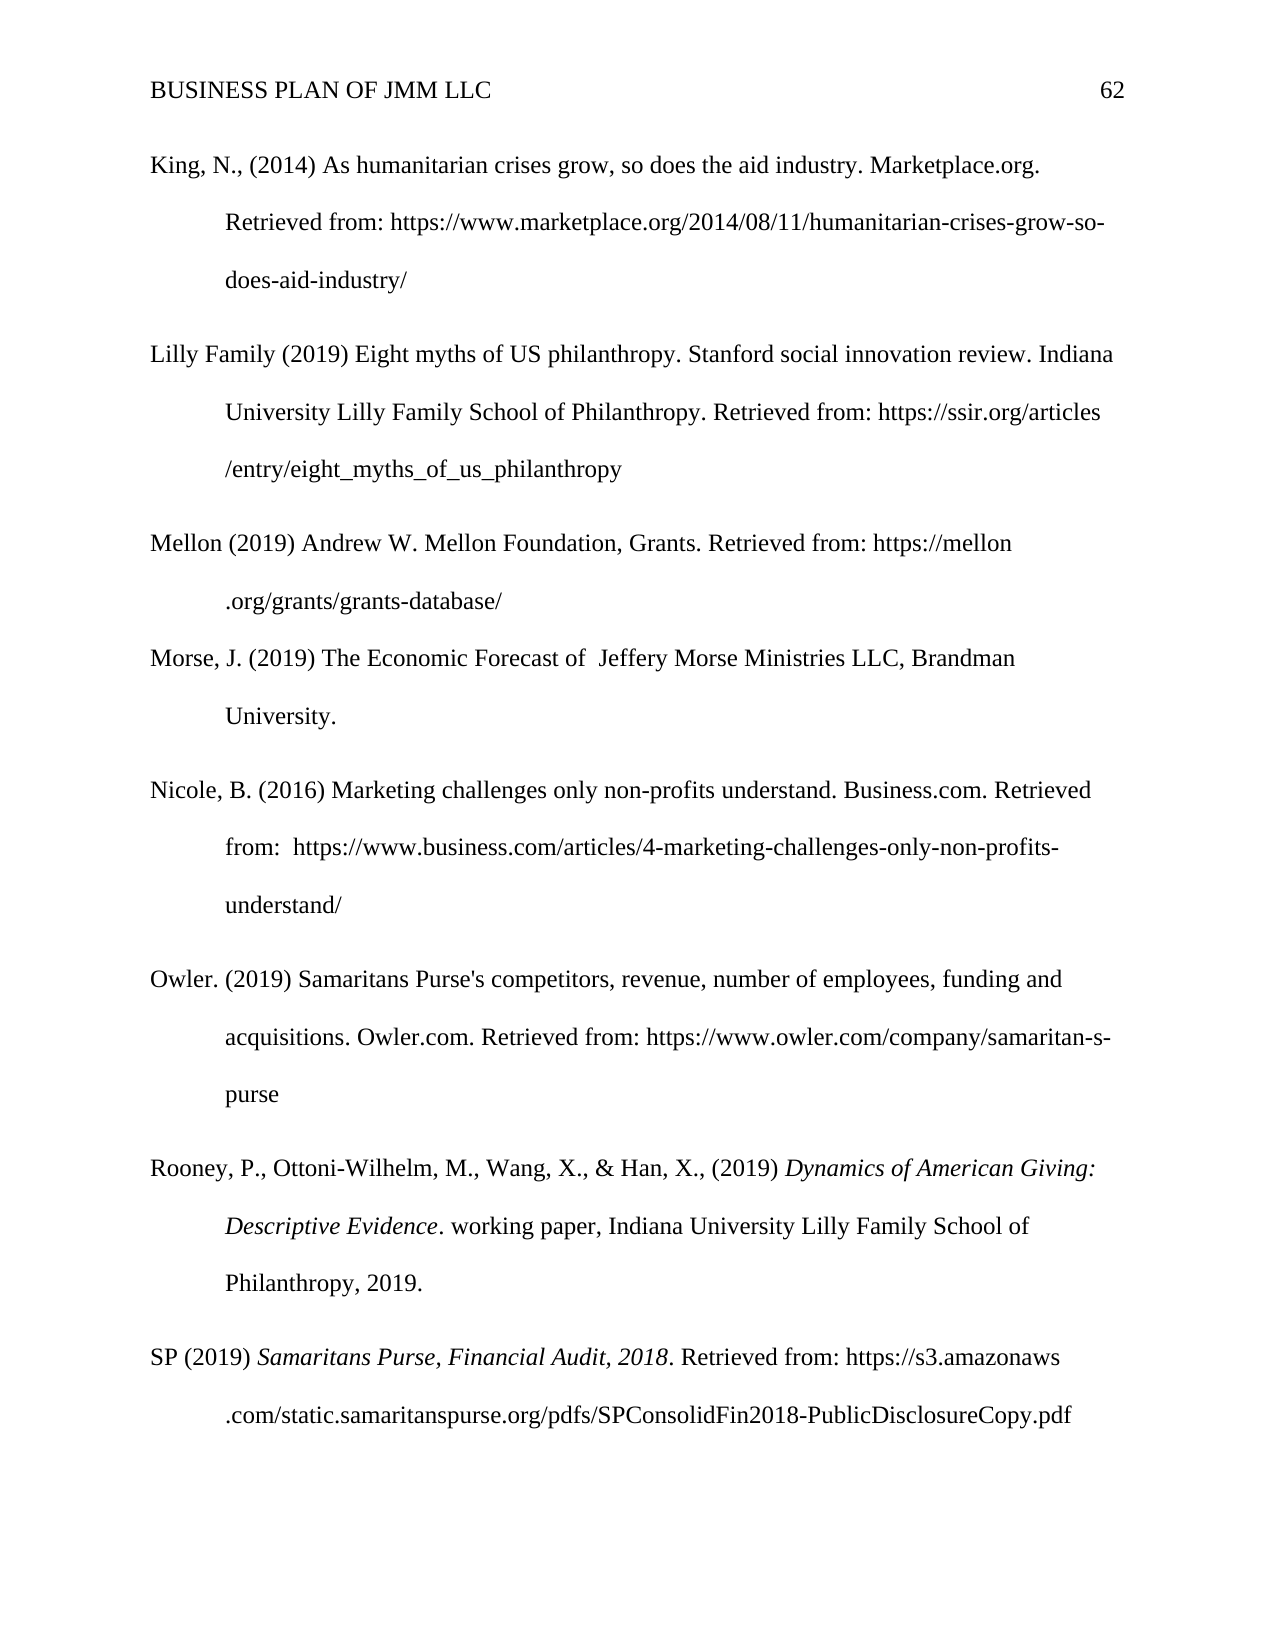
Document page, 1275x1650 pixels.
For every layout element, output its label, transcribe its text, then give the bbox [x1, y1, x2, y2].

text Owler. (2019) Samaritans Purse's competitors, revenue, number of employees, funding and acquisitions. Owler.com. Retrieved from: https://www.owler.com/company/samaritan-s-purse [150, 964, 1125, 1108]
text Lilly Family (2019) Eight myths of US philanthropy. Stanford social innovation review. Indiana University Lilly Family School of Philanthropy. Retrieved from: https://ssir.org/articles /entry/eight_myths_of_us_philanthropy [150, 339, 1125, 483]
text Morse, J. (2019) The Economic Forecast of Jeffery Morse Ministries LLC, Brandman University. [150, 643, 1125, 729]
text King, N., (2014) As humanitarian crises grow, so does the aid industry. Marketplace.org. Retrieved from: https://www.marketplace.org/2014/08/11/humanitarian-crises-grow-so-does-aid-industry/ [150, 150, 1125, 294]
text Rooney, P., Ottoni-Wilhelm, M., Wang, X., & Han, X., (2019) Dynamics of American Giving: Descriptive Evidence. working paper, Indiana University Lilly Family School of Philanthropy, 2019. [150, 1153, 1125, 1297]
text Mellon (2019) Andrew W. Mellon Foundation, Grants. Retrieved from: https://mellon .org/grants/grants-database/ [150, 528, 1125, 614]
text Nicole, B. (2016) Marketing challenges only non-profits understand. Business.com. Retrieved from: https://www.business.com/articles/4-marketing-challenges-only-non-profits-understand/ [150, 775, 1125, 919]
text SP (2019) Samaritans Purse, Financial Audit, 2018. Retrieved from: https://s3.amazonaws .com/static.samaritanspurse.org/pdfs/SPConsolidFin2018-PublicDisclosureCopy.pdf [150, 1342, 1125, 1429]
